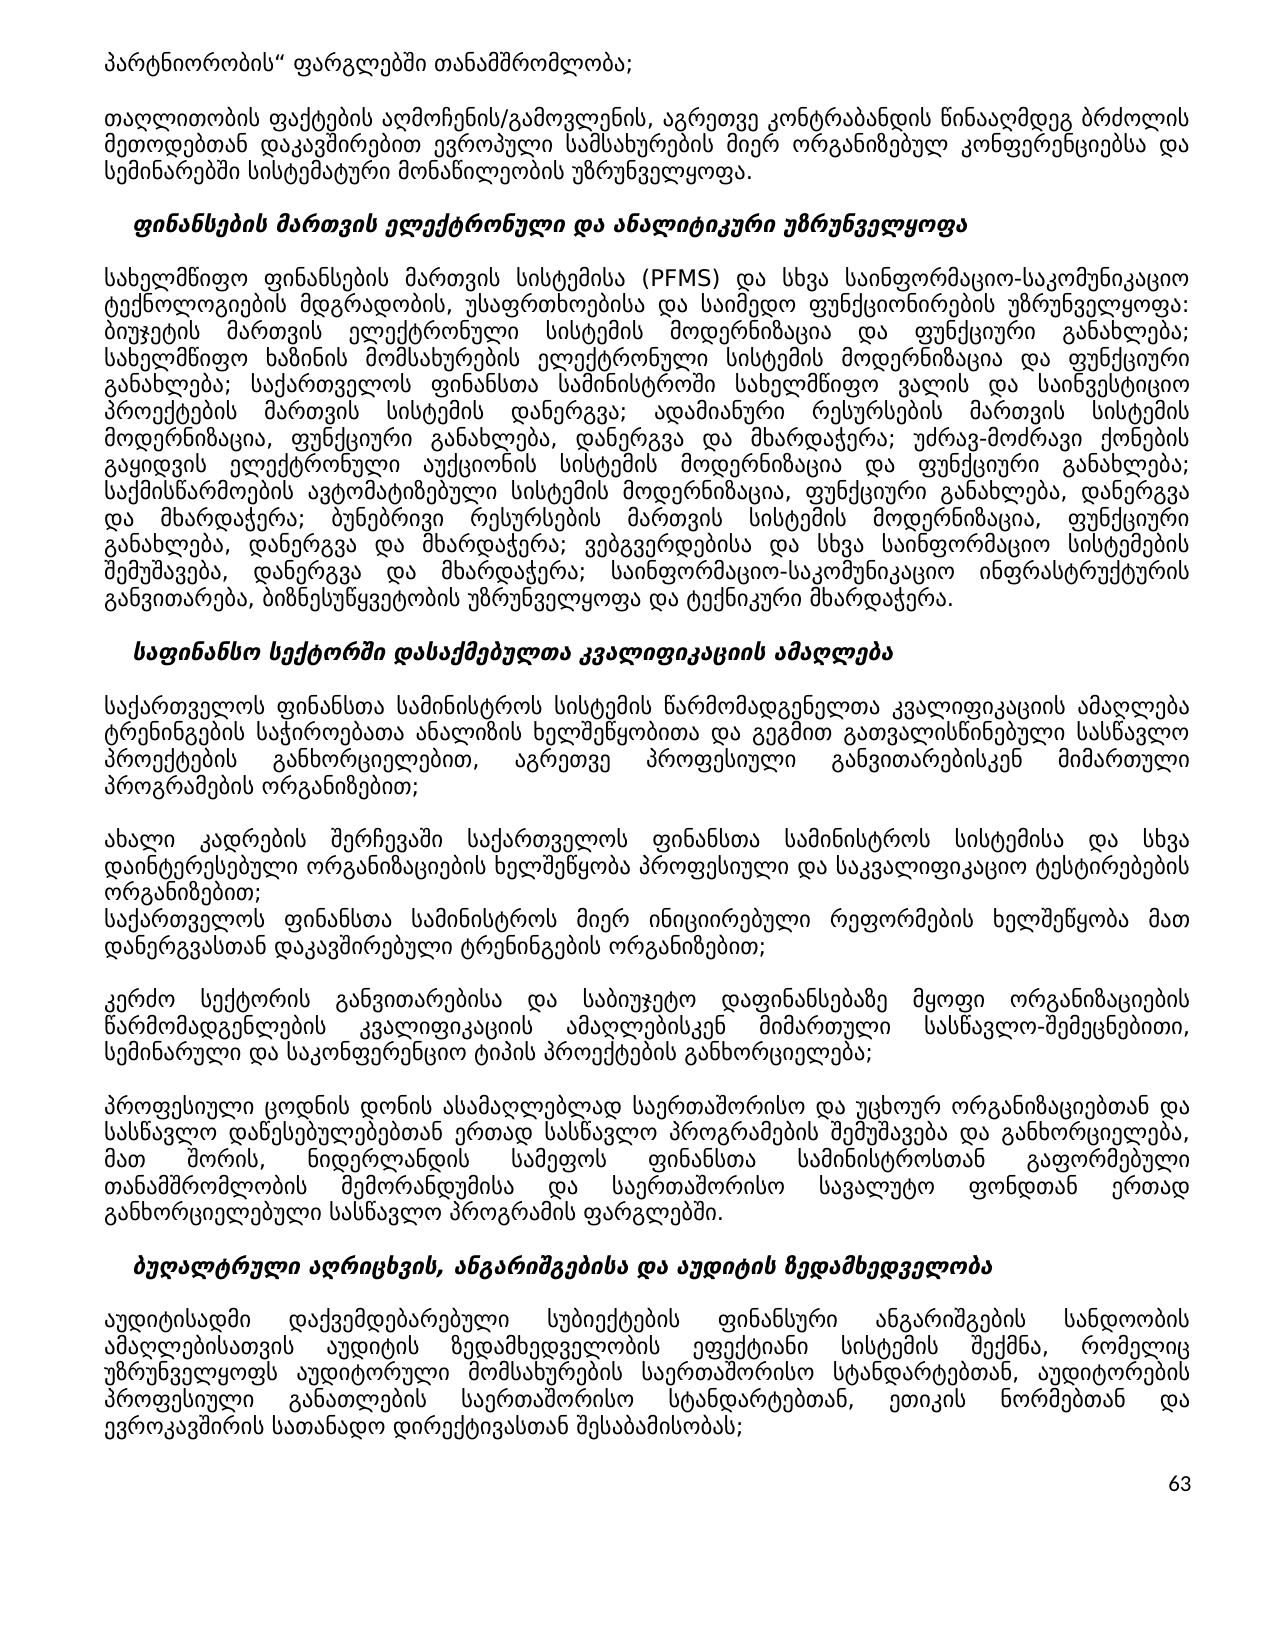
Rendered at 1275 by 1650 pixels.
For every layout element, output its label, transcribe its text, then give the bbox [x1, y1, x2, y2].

subtitle საფინანსო სექტორში დასაქმებულთა კვალიფიკაციის ამაღლება [132, 639, 1191, 666]
text ახალი კადრების შერჩევაში საქართველოს ფინანსთა სამინისტროს სისტემისა და სხვა დაინტერესებული ორგანიზაციების ხელშეწყობა პროფესიული და საკვალიფიკაციო ტესტირებების ორგანიზებით; [104, 826, 1191, 906]
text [104, 50, 1191, 105]
text სახელმწიფო ფინანსების მართვის სისტემისა (PFMS) და სხვა საინფორმაციო-საკომუნიკაციო ტექნოლოგიების მდგრადობის, უსაფრთხოებისა და საიმედო ფუნქციონირების უზრუნველყოფა: ბიუჯეტის მართვის ელექტრონული სისტემის მოდერნიზაცია და ფუნქციური განახლება; სახელმწიფო ხაზინის მომსახურების ელექტრონული სისტემის მოდერნიზაცია და ფუნქციური განახლება; საქართველოს ფინანსთა სამინისტროში სახელმწიფო ვალის და საინვესტიციო პროექტების მართვის სისტემის დანერგვა; ადამიანური რესურსების მართვის სისტემის მოდერნიზაცია, ფუნქციური განახლება, დანერგვა და მხარდაჭერა; უძრავ-მოძრავი ქონების გაყიდვის ელექტრონული აუქციონის სისტემის მოდერნიზაცია და ფუნქციური განახლება; საქმისწარმოების ავტომატიზებული სისტემის მოდერნიზაცია, ფუნქციური განახლება, დანერგვა და მხარდაჭერა; ბუნებრივი რესურსების მართვის სისტემის მოდერნიზაცია, ფუნქციური განახლება, დანერგვა და მხარდაჭერა; ვებგვერდებისა და სხვა საინფორმაციო სისტემების შემუშავება, დანერგვა და მხარდაჭერა; საინფორმაციო-საკომუნიკაციო ინფრასტრუქტურის განვითარება, ბიზნესუწყვეტობის უზრუნველყოფა და ტექნიკური მხარდაჭერა. [104, 265, 1191, 612]
subtitle ფინანსების მართვის ელექტრონული და ანალიტიკური უზრუნველყოფა [132, 212, 1191, 238]
text კერძო სექტორის განვითარებისა და საბიუჯეტო დაფინანსებაზე მყოფი ორგანიზაციების წარმომადგენლების კვალიფიკაციის ამაღლებისკენ მიმართული სასწავლო-შემეცნებითი, სემინარული და საკონფერენციო ტიპის პროექტების განხორციელება; [104, 986, 1191, 1066]
subtitle ბუღალტრული აღრიცხვის, ანგარიშგებისა და აუდიტის ზედამხედველობა [132, 1253, 1191, 1279]
text თაღლითობის ფაქტების აღმოჩენის/გამოვლენის, აგრეთვე კონტრაბანდის წინააღმდეგ ბრძოლის მეთოდებთან დაკავშირებით ევროპული სამსახურების მიერ ორგანიზებულ კონფერენციებსა და სემინარებში სისტემატური მონაწილეობის უზრუნველყოფა. [104, 105, 1191, 185]
text პროფესიული ცოდნის დონის ასამაღლებლად საერთაშორისო და უცხოურ ორგანიზაციებთან და სასწავლო დაწესებულებებთან ერთად სასწავლო პროგრამების შემუშავება და განხორციელება, მათ შორის, ნიდერლანდის სამეფოს ფინანსთა სამინისტროსთან გაფორმებული თანამშრომლობის მემორანდუმისა და საერთაშორისო სავალუტო ფონდთან ერთად განხორციელებული სასწავლო პროგრამის ფარგლებში. [104, 1093, 1191, 1226]
text საქართველოს ფინანსთა სამინისტროს სისტემის წარმომადგენელთა კვალიფიკაციის ამაღლება ტრენინგების საჭიროებათა ანალიზის ხელშეწყობითა და გეგმით გათვალისწინებული სასწავლო პროექტების განხორციელებით, აგრეთვე პროფესიული განვითარებისკენ მიმართული პროგრამების ორგანიზებით; [104, 693, 1191, 799]
text საქართველოს ფინანსთა სამინისტროს მიერ ინიციირებული რეფორმების ხელშეწყობა მათ დანერგვასთან დაკავშირებული ტრენინგების ორგანიზებით; [104, 906, 1191, 959]
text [104, 1306, 1191, 1466]
